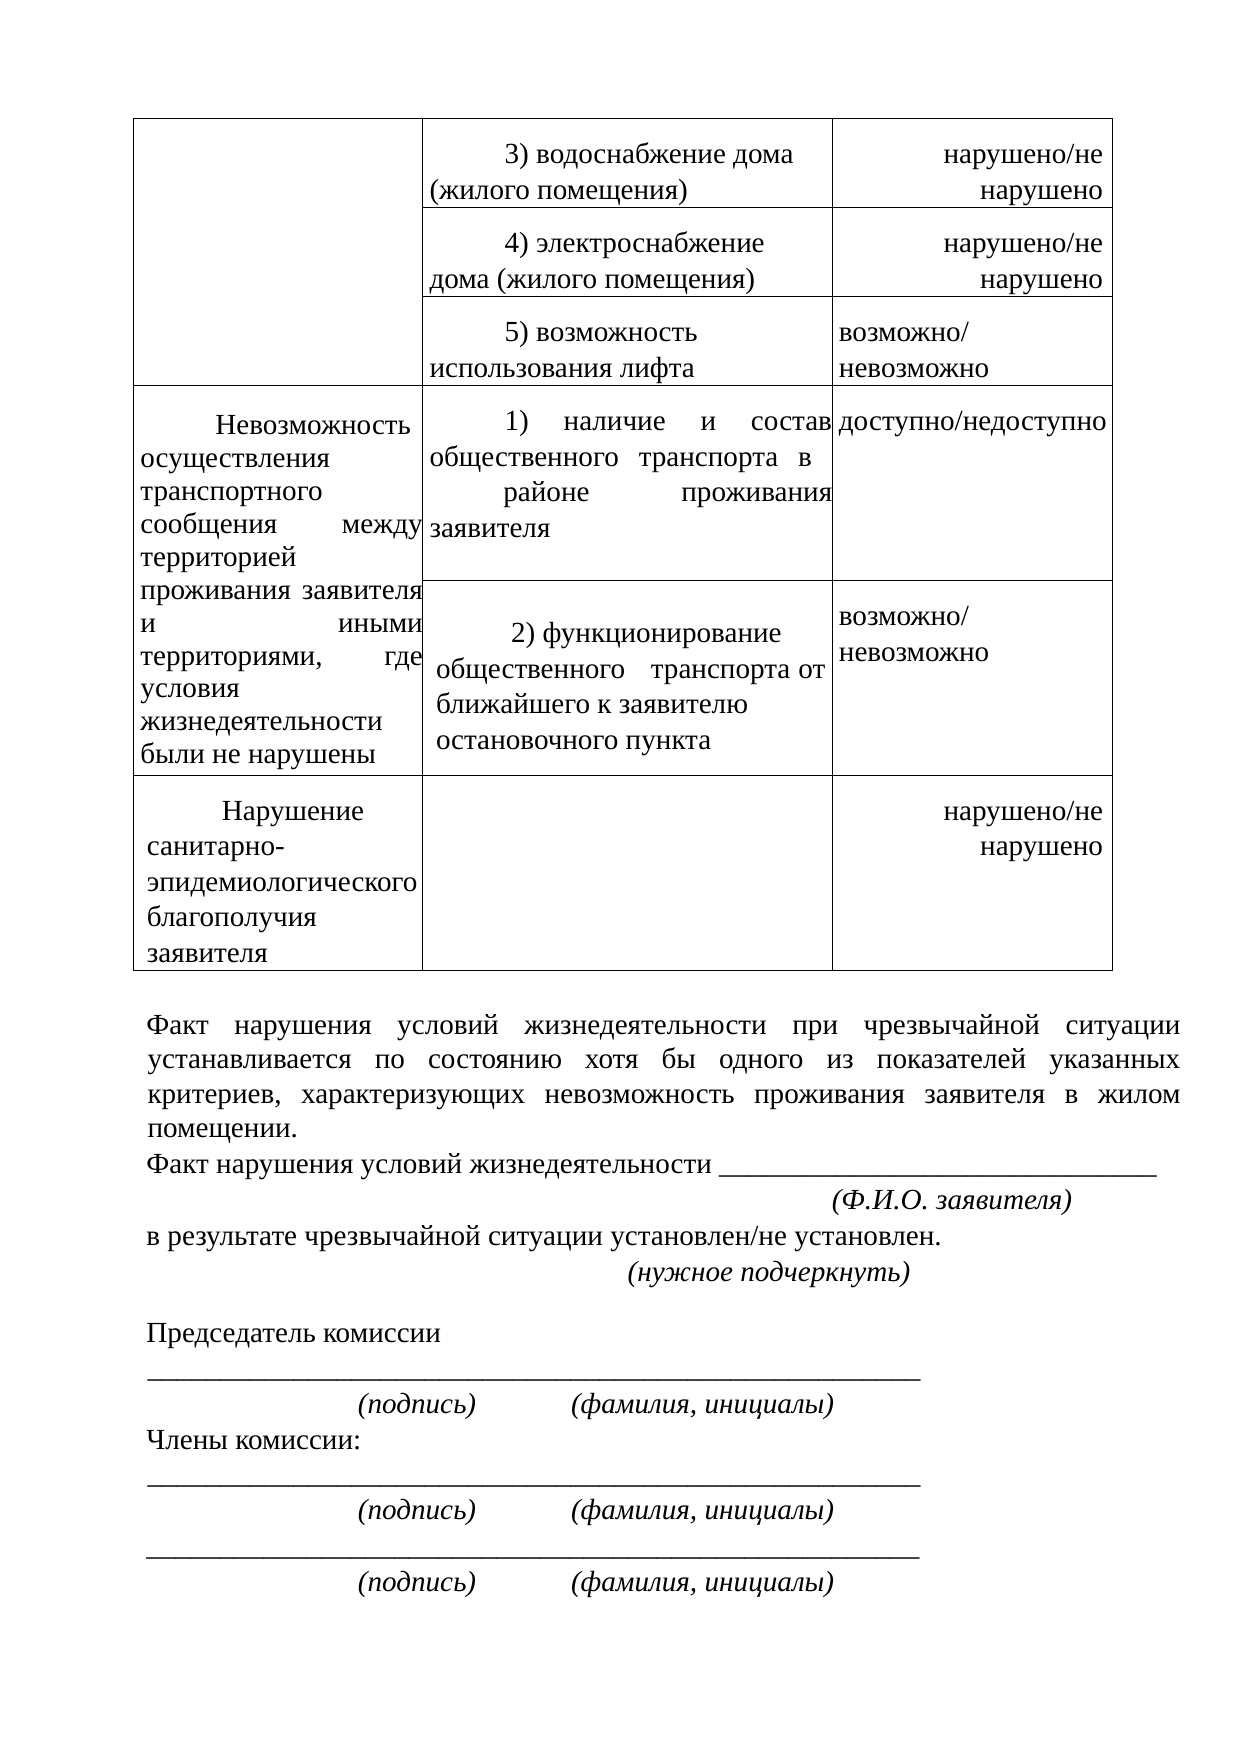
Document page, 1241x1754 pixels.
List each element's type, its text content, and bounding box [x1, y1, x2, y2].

table_cell 2) функционирование общественного транспорта от ближайшего к заявителю остановочного пункта [423, 581, 832, 775]
table_cell нарушено/не нарушено [833, 208, 1112, 296]
text (подпись) (фамилия, инициалы) [146, 1492, 1181, 1526]
text (подпись) (фамилия, инициалы) [146, 1386, 1181, 1419]
table_cell 5) возможность использования лифта [423, 297, 832, 385]
table_cell Невозможность осуществления транспортного сообщения между территорией проживания заявителя и иными территориями, где условия жизнедеятельности были не нарушены [134, 386, 422, 775]
text Факт нарушения условий жизнедеятельности ______________________________ [146, 1146, 1181, 1180]
table_cell доступно/недоступно [833, 386, 1112, 580]
table_cell нарушено/не нарушено [833, 776, 1112, 970]
text Председатель комиссии _____________________________________________________ [146, 1316, 1181, 1384]
text в результате чрезвычайной ситуации установлен/не установлен. [146, 1218, 1181, 1252]
table_cell 4) электроснабжение дома (жилого помещения) [423, 208, 832, 296]
text (подпись) (фамилия, инициалы) [146, 1564, 1181, 1597]
table_cell 3) водоснабжение дома (жилого помещения) [423, 119, 832, 207]
table_cell возможно/невозможно [833, 581, 1112, 775]
text (Ф.И.О. заявителя) [146, 1182, 1181, 1216]
table_cell возможно/невозможно [833, 297, 1112, 385]
table_cell 1) наличие и состав общественного транспорта в районе проживания заявителя [423, 386, 832, 580]
text _____________________________________________________ [146, 1528, 1181, 1561]
text (нужное подчеркнуть) [146, 1254, 1181, 1287]
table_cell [833, 119, 1112, 207]
table_cell [423, 776, 832, 970]
text Члены комиссии: _____________________________________________________ [146, 1422, 1181, 1490]
text Факт нарушения условий жизнедеятельности при чрезвычайной ситуации устанавливается по состоянию хотя бы одного из показателей указанных критериев, характеризующих невозможность проживания заявителя в жилом помещении. [146, 1007, 1181, 1144]
table_cell Нарушение санитарно-эпидемиологического благополучия заявителя [134, 776, 422, 970]
